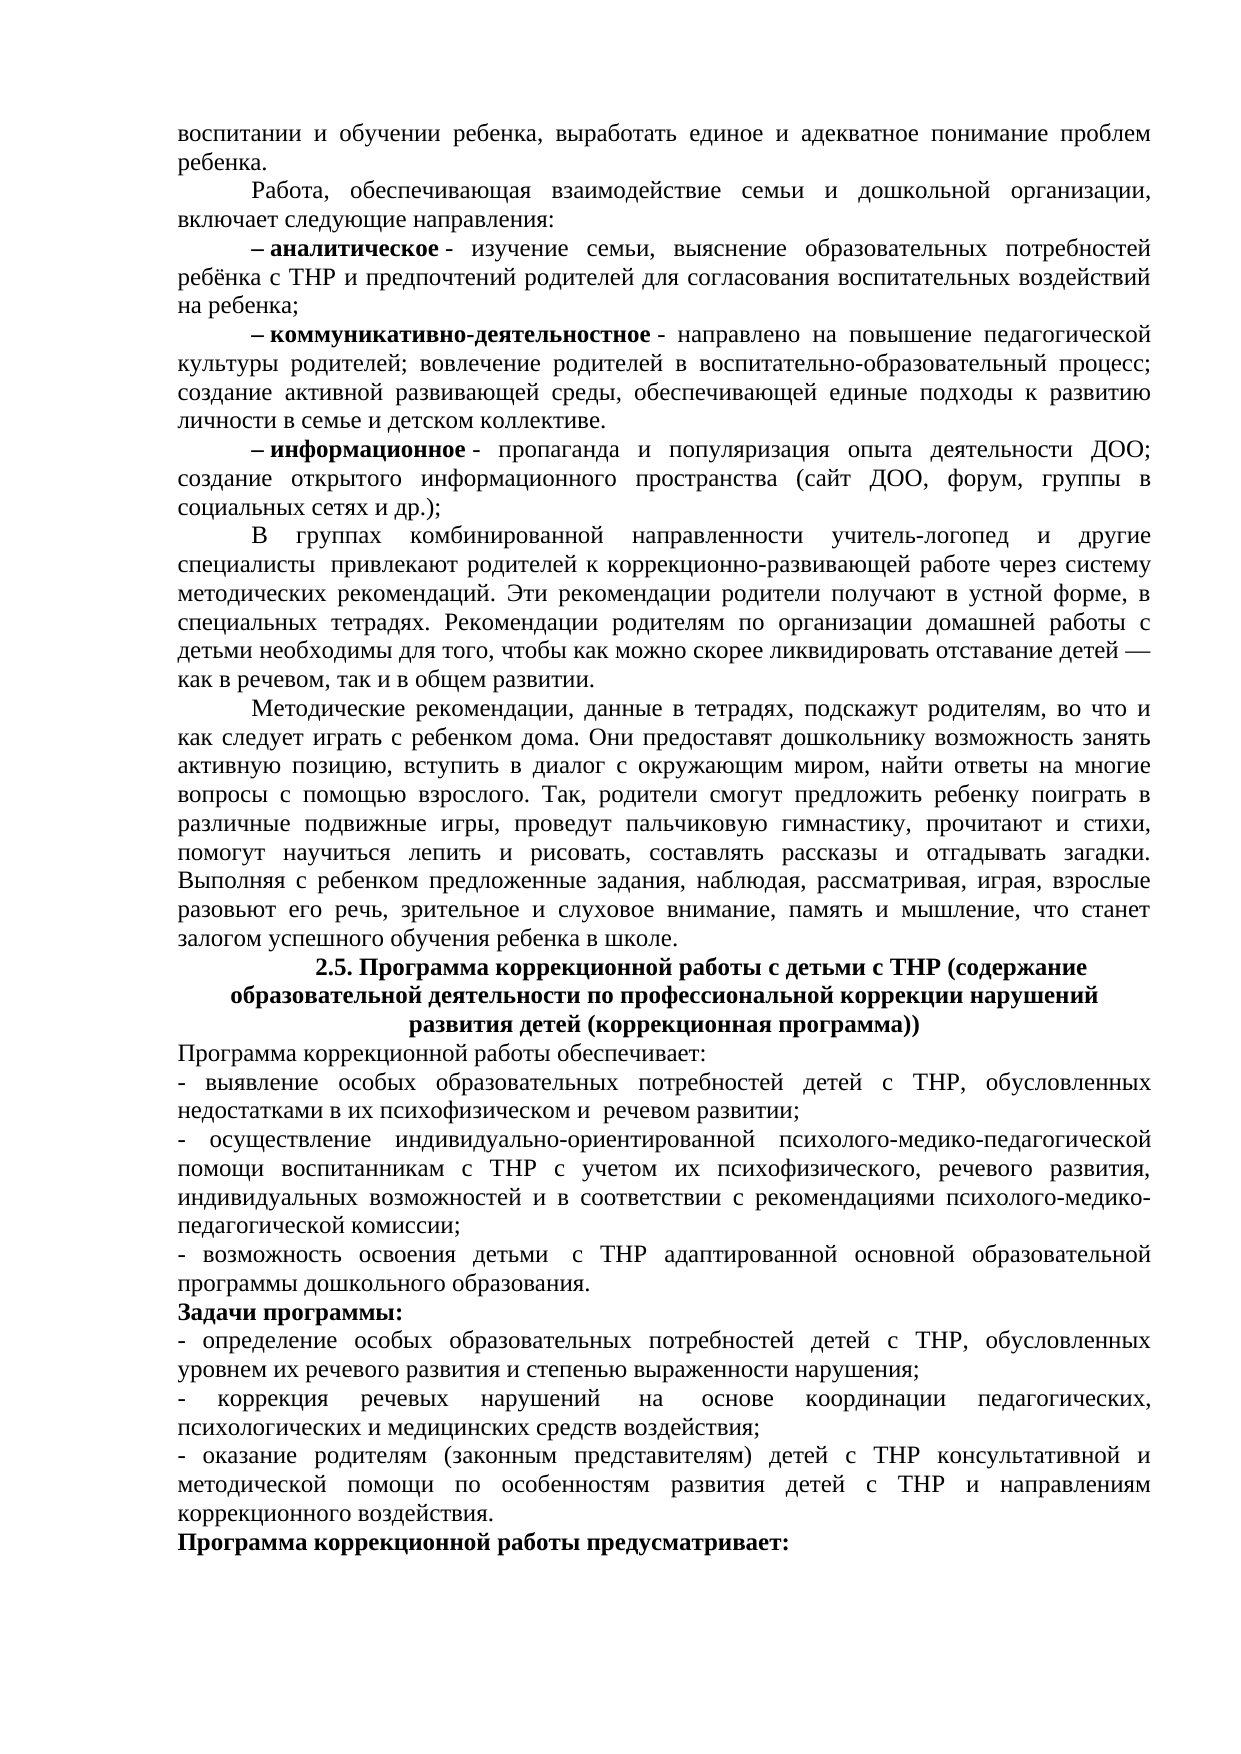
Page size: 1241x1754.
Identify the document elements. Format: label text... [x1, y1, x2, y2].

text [177, 118, 1152, 176]
text Методические рекомендации, данные в тетрадях, подскажут родителям, во что и как следует играть с ребенком дома. Они предоставят дошкольнику возможность занять активную позицию, вступить в диалог с окружающим миром, найти ответы на многие вопросы с помощью взрослого. Так, родители смогут предложить ребенку поиграть в различные подвижные игры, проведут пальчиковую гимнастику, прочитают и стихи, помогут научиться лепить и рисовать, составлять рассказы и отгадывать загадки. Выполняя с ребенком предложенные задания, наблюдая, рассматривая, играя, взрослые разовьют его речь, зрительное и слуховое внимание, память и мышление, что станет залогом успешного обучения ребенка в школе. [177, 693, 1152, 952]
text - определение особых образовательных потребностей детей с ТНР, обусловленных уровнем их речевого развития и степенью выраженности нарушения; [177, 1326, 1152, 1383]
text 2.5. Программа коррекционной работы с детьми с ТНР (содержание образовательной деятельности по профессиональной коррекции нарушений развития детей (коррекционная программа)) [177, 952, 1152, 1038]
text - возможность освоения детьми с ТНР адаптированной основной образовательной программы дошкольного образования. [177, 1239, 1152, 1297]
text Работа, обеспечивающая взаимодействие семьи и дошкольной организации, включает следующие направления: [177, 176, 1152, 233]
text – коммуникативно-деятельностное - направлено на повышение педагогической культуры родителей; вовлечение родителей в воспитательно-образовательный процесс; создание активной развивающей среды, обеспечивающей единые подходы к развитию личности в семье и детском коллективе. [177, 319, 1152, 434]
text Программа коррекционной работы предусматривает: [177, 1527, 1152, 1556]
text – аналитическое - изучение семьи, выяснение образовательных потребностей ребёнка с ТНР и предпочтений родителей для согласования воспитательных воздействий на ребенка; [177, 233, 1152, 319]
text - осуществление индивидуально-ориентированной психолого-медико-педагогической помощи воспитанникам с ТНР с учетом их психофизического, речевого развития, индивидуальных возможностей и в соответствии с рекомендациями психолого-медико-педагогической комиссии; [177, 1124, 1152, 1239]
text - выявление особых образовательных потребностей детей с ТНР, обусловленных недостатками в их психофизическом и речевом развитии; [177, 1067, 1152, 1124]
text Программа коррекционной работы обеспечивает: [177, 1038, 1152, 1067]
text - коррекция речевых нарушений на основе координации педагогических, психологических и медицинских средств воздействия; [177, 1383, 1152, 1441]
text - оказание родителям (законным представителям) детей с ТНР консультативной и методической помощи по особенностям развития детей с ТНР и направлениям коррекционного воздействия. [177, 1441, 1152, 1527]
text – информационное - пропаганда и популяризация опыта деятельности ДОО; создание открытого информационного пространства (сайт ДОО, форум, группы в социальных сетях и др.); [177, 434, 1152, 521]
text Задачи программы: [177, 1297, 1152, 1326]
text В группах комбинированной направленности учитель-логопед и другие специалисты привлекают родителей к коррекционно-развивающей работе через систему методических рекомендаций. Эти рекомендации родители получают в устной форме, в специальных тетрадях. Рекомендации родителям по организации домашней работы с детьми необходимы для того, чтобы как можно скорее ликвидировать отставание детей — как в речевом, так и в общем развитии. [177, 521, 1152, 693]
